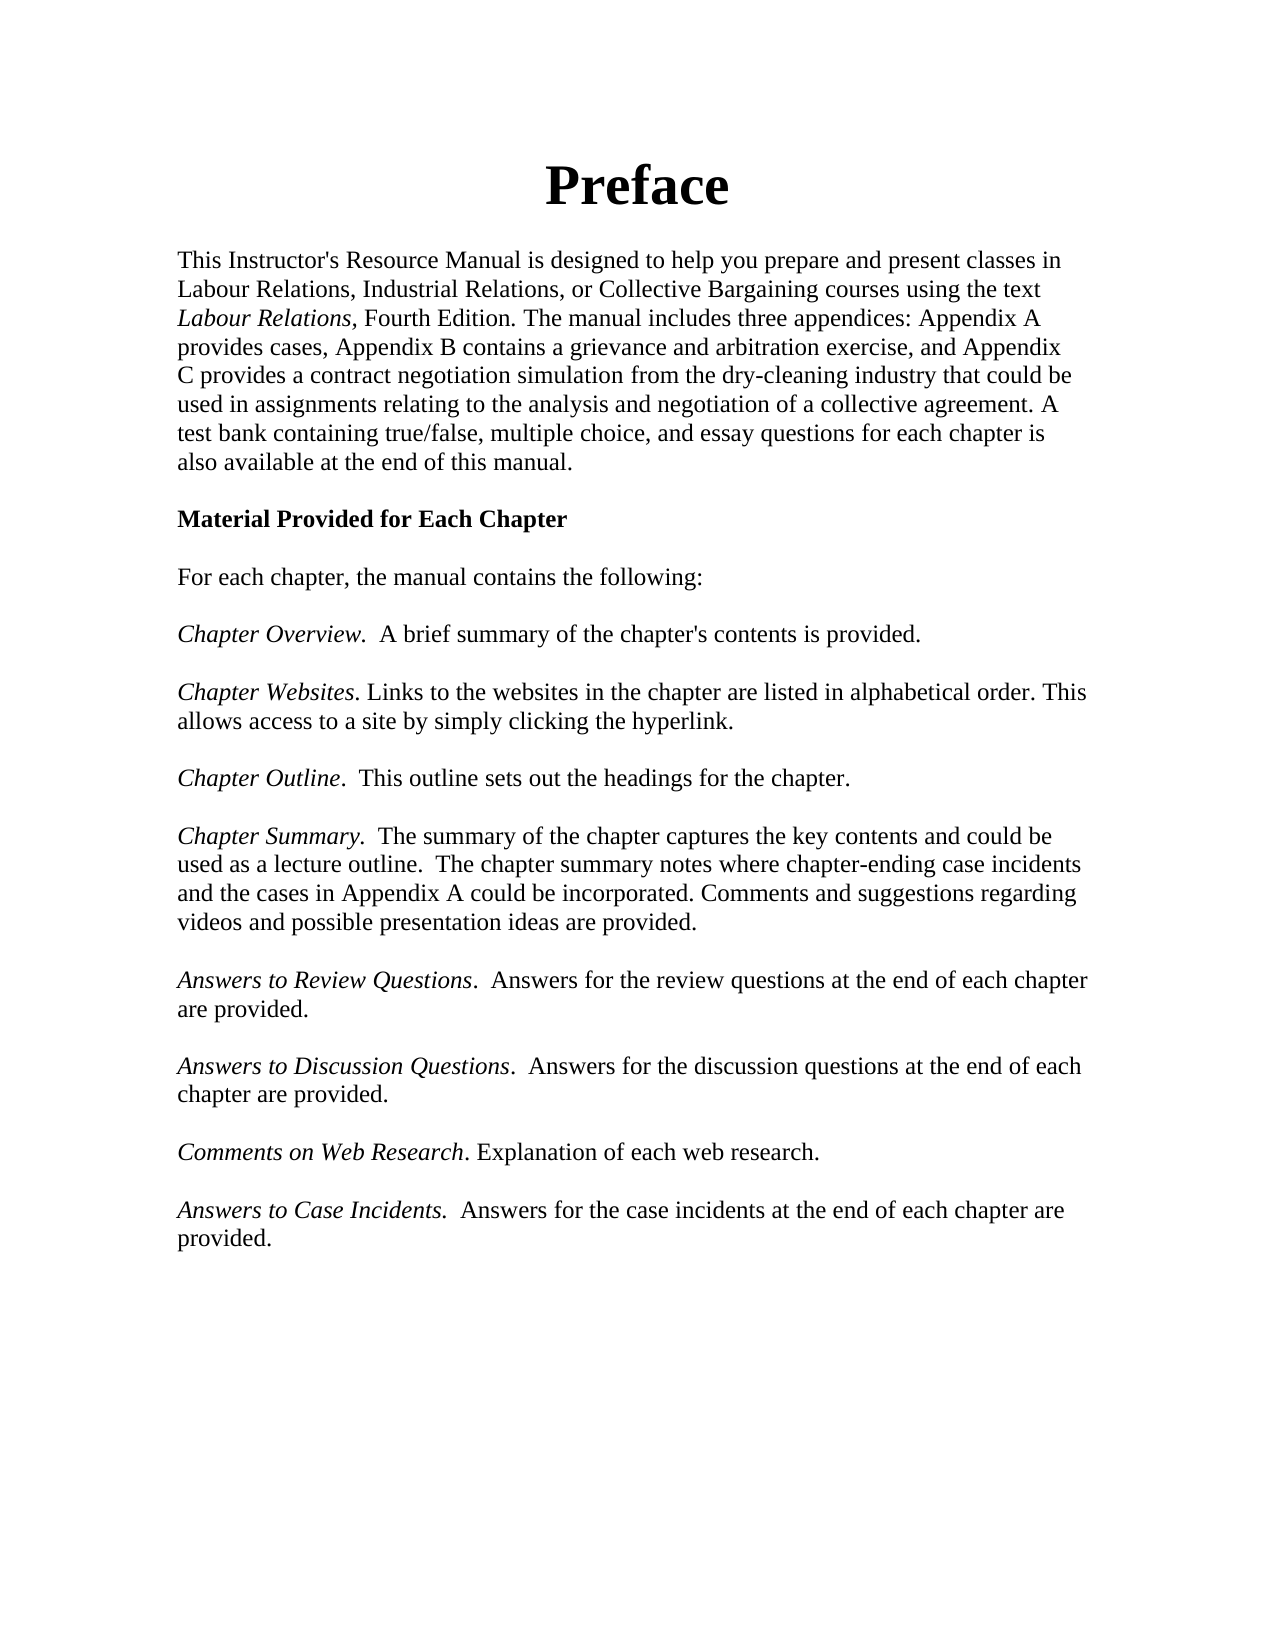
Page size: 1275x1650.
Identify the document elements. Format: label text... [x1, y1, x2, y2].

text Chapter Outline. This outline sets out the headings for the chapter. [177, 763, 1098, 792]
text Answers to Case Incidents. Answers for the case incidents at the end of each chapter are provided. [177, 1195, 1098, 1252]
text This Instructor's Resource Manual is designed to help you prepare and present classes in Labour Relations, Industrial Relations, or Collective Bargaining courses using the text Labour Relations, Fourth Edition. The manual includes three appendices: Appendix A provides cases, Appendix B contains a grievance and arbitration exercise, and Appendix C provides a contract negotiation simulation from the dry-cleaning industry that could be used in assignments relating to the analysis and negotiation of a collective agreement. A test bank containing true/false, multiple choice, and essay questions for each chapter is also available at the end of this manual. [177, 246, 1078, 476]
text For each chapter, the manual contains the following: [177, 562, 1098, 591]
text Answers to Review Questions. Answers for the review questions at the end of each chapter are provided. [177, 965, 1098, 1022]
text Chapter Websites. Links to the websites in the chapter are listed in alphabetical order. This allows access to a site by simply clicking the hyperlink. [177, 677, 1098, 735]
text Chapter Summary. The summary of the chapter captures the key contents and could be used as a lecture outline. The chapter summary notes where chapter-ending case incidents and the cases in Appendix A could be incorporated. Comments and suggestions regarding videos and possible presentation ideas are provided. [177, 821, 1098, 936]
text Answers to Discussion Questions. Answers for the discussion questions at the end of each chapter are provided. [177, 1051, 1098, 1108]
subtitle Preface [177, 151, 1098, 217]
subtitle Material Provided for Each Chapter [177, 504, 1098, 533]
text Chapter Overview. A brief summary of the chapter's contents is provided. [177, 619, 1098, 648]
text Comments on Web Research. Explanation of each web research. [177, 1137, 1098, 1166]
